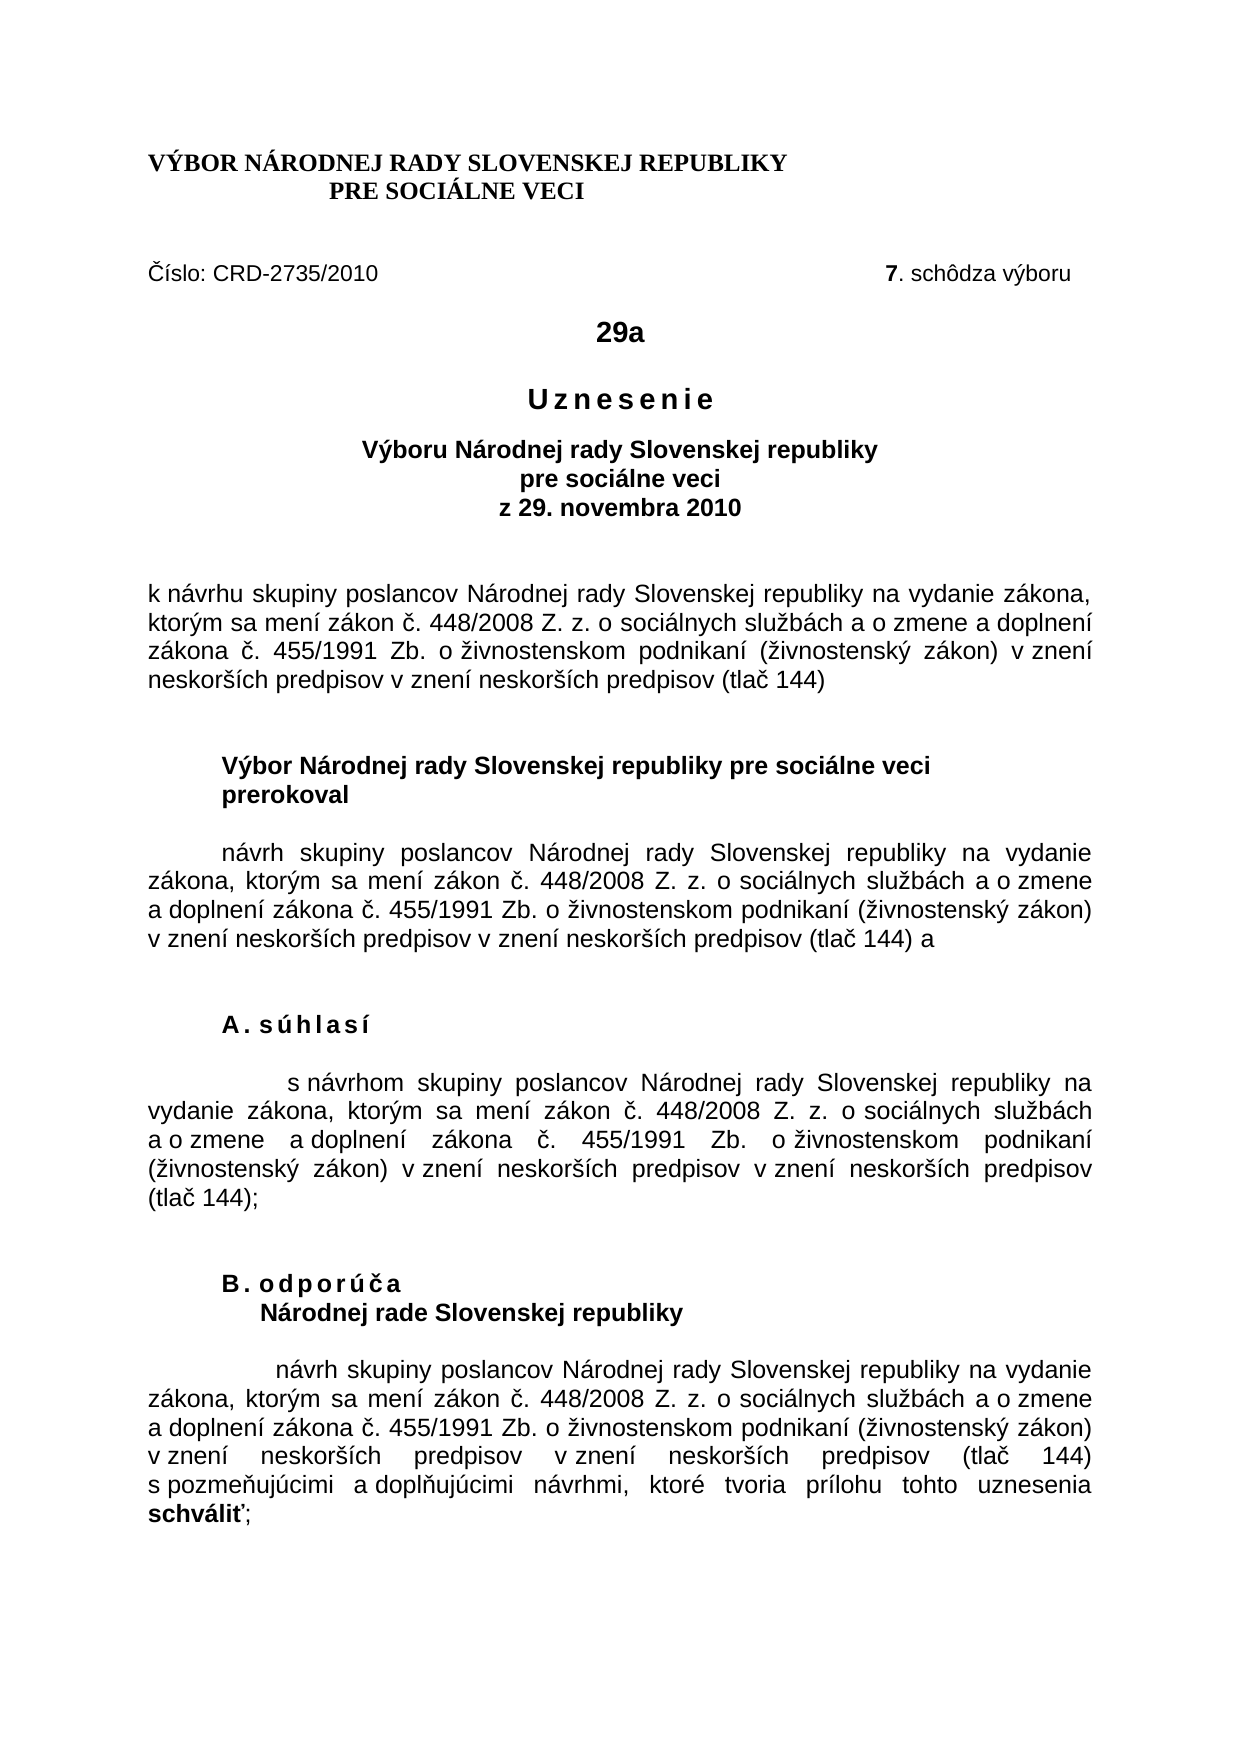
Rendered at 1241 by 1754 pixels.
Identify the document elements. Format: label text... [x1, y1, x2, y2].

text Výbor Národnej rady Slovenskej republiky [148, 148, 1093, 176]
text pre sociálne veci [148, 176, 1093, 205]
text z 29. novembra 2010 [148, 493, 1093, 521]
list súhlasí [221, 1010, 1093, 1039]
text k návrhu skupiny poslancov Národnej rady Slovenskej republiky na vydanie zákona, ktorým sa mení zákon č. 448/2008 Z. z. o sociálnych službách a o zmene a doplnení zákona č. 455/1991 Zb. o živnostenskom podnikaní (živnostenský zákon) v znení neskorších predpisov v znení neskorších predpisov (tlač 144) [148, 579, 1093, 694]
text Uznesenie [148, 382, 1093, 416]
list odporúča [221, 1269, 1093, 1298]
text návrh skupiny poslancov Národnej rady Slovenskej republiky na vydanie zákona, ktorým sa mení zákon č. 448/2008 Z. z. o sociálnych službách a o zmene a doplnení zákona č. 455/1991 Zb. o živnostenskom podnikaní (živnostenský zákon) v znení neskorších predpisov v znení neskorších predpisov (tlač 144) a [148, 838, 1093, 953]
text Výbor Národnej rady Slovenskej republiky pre sociálne veci [221, 751, 1093, 780]
text návrh skupiny poslancov Národnej rady Slovenskej republiky na vydanie zákona, ktorým sa mení zákon č. 448/2008 Z. z. o sociálnych službách a o zmene a doplnení zákona č. 455/1991 Zb. o živnostenskom podnikaní (živnostenský zákon) v znení neskorších predpisov v znení neskorších predpisov (tlač 144) s pozmeňujúcimi a doplňujúcimi návrhmi, ktoré tvoria prílohu tohto uznesenia schváliť; [148, 1355, 1093, 1528]
text prerokoval [221, 780, 1093, 809]
text Výboru Národnej rady Slovenskej republiky [148, 435, 1093, 464]
text pre sociálne veci [148, 464, 1093, 493]
text s návrhom skupiny poslancov Národnej rady Slovenskej republiky na vydanie zákona, ktorým sa mení zákon č. 448/2008 Z. z. o sociálnych službách a o zmene a doplnení zákona č. 455/1991 Zb. o živnostenskom podnikaní (živnostenský zákon) v znení neskorších predpisov v znení neskorších predpisov (tlač 144); [148, 1068, 1093, 1211]
text 29a [148, 315, 1093, 349]
text Číslo: CRD-2735/2010 7. schôdza výboru [148, 260, 1093, 287]
text Národnej rade Slovenskej republiky [148, 1298, 1093, 1326]
